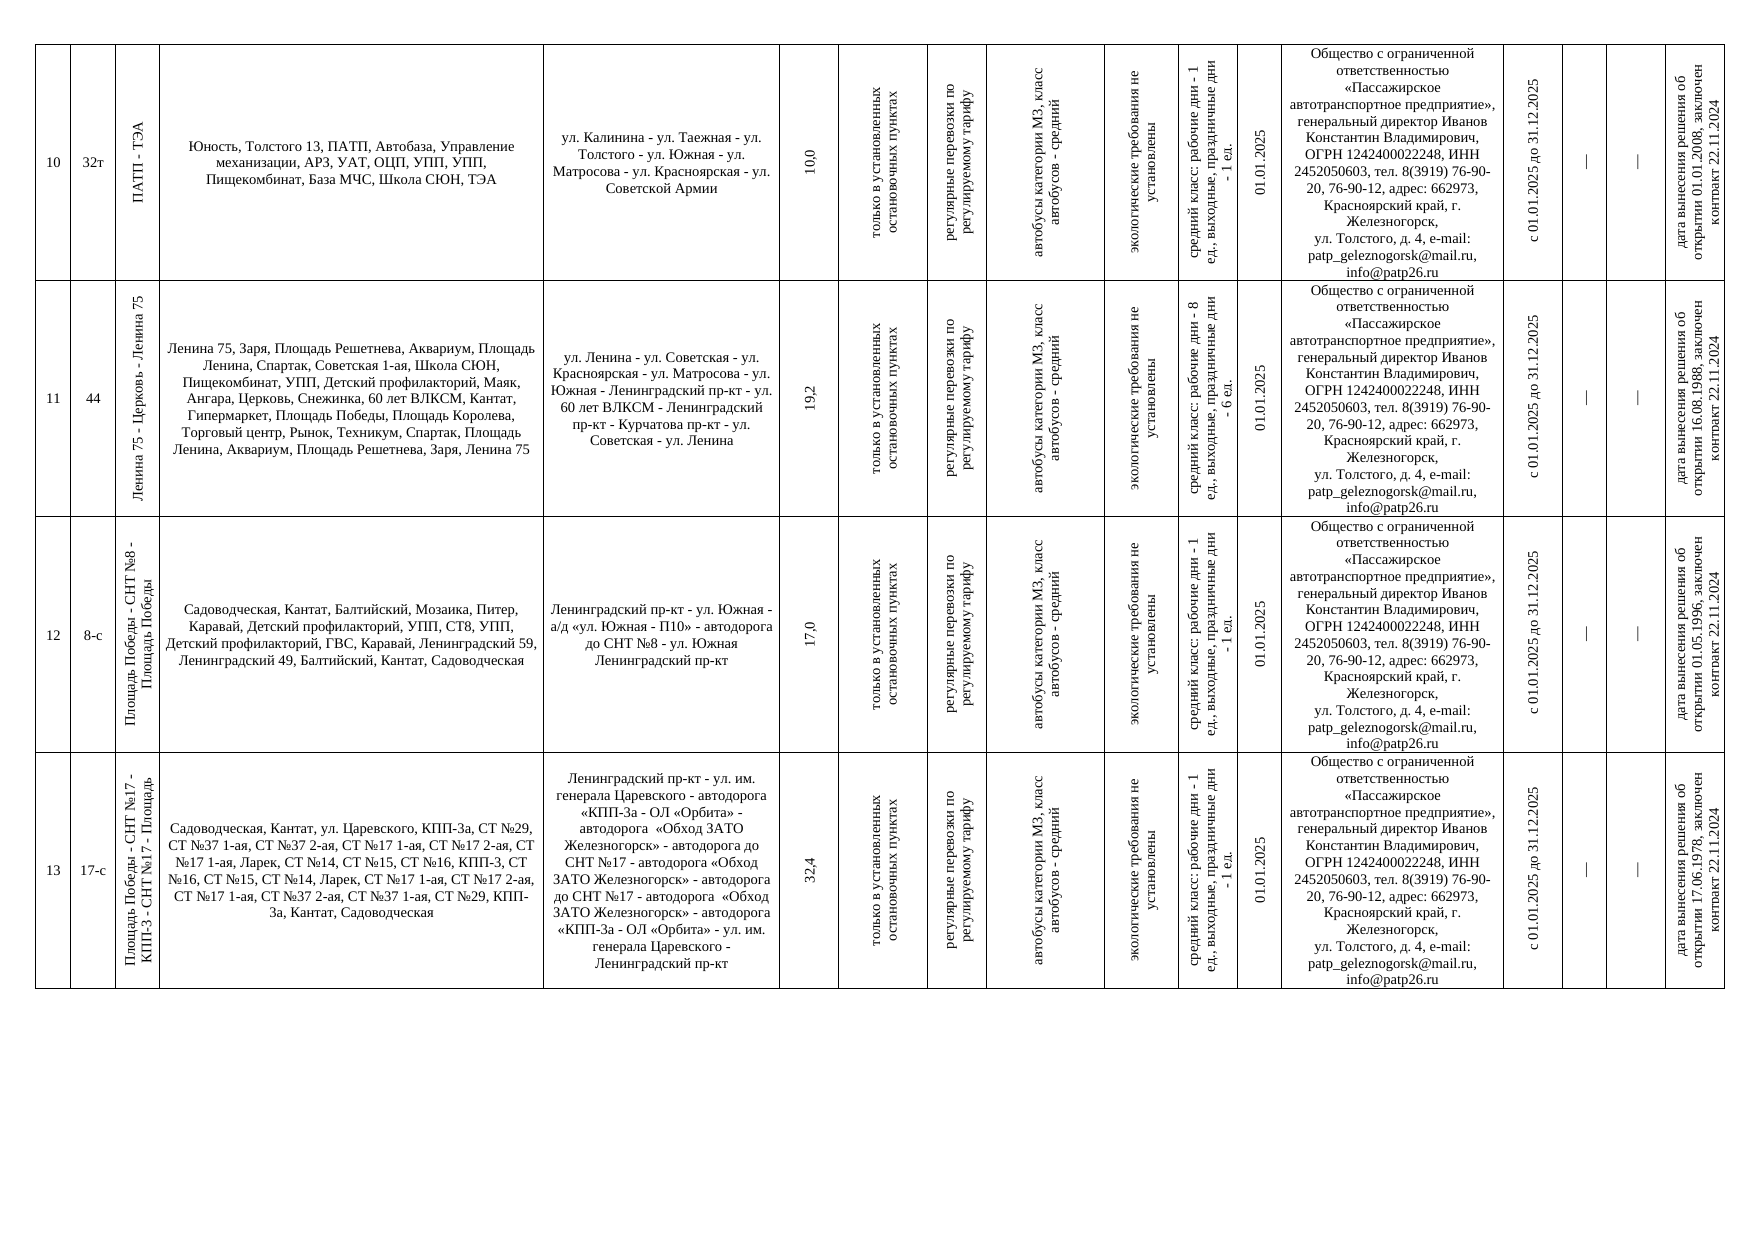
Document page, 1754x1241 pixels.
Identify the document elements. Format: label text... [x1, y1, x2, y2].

table_cell с 01.01.2025 до 31.12.2025 [1504, 281, 1562, 516]
table_cell ПАТП - ТЭА [116, 45, 159, 280]
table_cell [1282, 45, 1503, 280]
table_cell автобусы категории М3, класс автобусов - средний [987, 517, 1104, 752]
table_cell — [1607, 753, 1665, 988]
table_cell — [1607, 281, 1665, 516]
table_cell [928, 753, 986, 988]
table_cell с 01.01.2025 до 31.12.2025 [1504, 517, 1562, 752]
table_cell 10,0 [780, 45, 838, 280]
table_cell только в установленных остановочных пунктах [839, 281, 927, 516]
table_cell автобусы категории М3, класс автобусов - средний [987, 281, 1104, 516]
table_cell 32т [71, 45, 115, 280]
table_cell регулярные перевозки по регулируемому тарифу [928, 281, 986, 516]
table_cell — [1563, 753, 1606, 988]
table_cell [1504, 753, 1562, 988]
table_cell Ленина 75, Заря, Площадь Решетнева, Аквариум, Площадь Ленина, Спартак, Советская 1-ая, Школа СЮН, Пищекомбинат, УПП, Детский профилакторий, Маяк, Ангара, Церковь, Снежинка, 60 лет ВЛКСМ, Кантат, Гипермаркет, Площадь Победы, Площадь Королева, Торговый центр, Рынок, Техникум, Спартак, Площадь Ленина, Аквариум, Площадь Решетнева, Заря, Ленина 75 [160, 281, 543, 516]
table_cell 11 [36, 281, 70, 516]
table_cell дата вынесения решения об открытии 01.05.1996, заключен контракт 22.11.2024 [1666, 517, 1724, 752]
table_cell 8-c [71, 517, 115, 752]
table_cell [1105, 753, 1178, 988]
table_cell регулярные перевозки по регулируемому тарифу [928, 45, 986, 280]
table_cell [839, 45, 927, 280]
table_cell 44 [71, 281, 115, 516]
table_cell Ленинградский пр-кт - ул. им. генерала Царевского - автодорога «КПП-3а - ОЛ «Орбита» - автодорога «Обход ЗАТО Железногорск» - автодорога до СНТ №17 - автодорога «Обход ЗАТО Железногорск» - автодорога до СНТ №17 - автодорога «Обход ЗАТО Железногорск» - автодорога «КПП-3а - ОЛ «Орбита» - ул. им. генерала Царевского -Ленинградский пр-кт [544, 753, 779, 988]
table_cell 01.01.2025 [1238, 45, 1281, 280]
table_cell экологические требования не установлены [1105, 517, 1178, 752]
table_cell 01.01.2025 [1238, 281, 1281, 516]
table_cell Ленина 75 - Церковь - Ленина 75 [116, 281, 159, 516]
table_cell 17,0 [780, 517, 838, 752]
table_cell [1504, 45, 1562, 280]
table_cell Площадь Победы - СНТ №17 - КПП-3 - СНТ №17 - Площадь Победы [116, 753, 159, 988]
table_cell Площадь Победы - СНТ №8 - Площадь Победы [116, 517, 159, 752]
table_cell 01.01.2025 [1238, 753, 1281, 988]
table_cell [987, 45, 1104, 280]
table_cell автобусы категории М3, класс автобусов - средний [987, 753, 1104, 988]
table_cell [1105, 45, 1178, 280]
table_cell — [1563, 281, 1606, 516]
table_cell 32,4 [780, 753, 838, 988]
table_cell 19,2 [780, 281, 838, 516]
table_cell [839, 753, 927, 988]
table_cell — [1563, 45, 1606, 280]
table_cell средний класс: рабочие дни - 1 ед., выходные, праздничные дни - 1 ед. [1179, 753, 1237, 988]
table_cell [1282, 753, 1503, 988]
table_cell Юность, Толстого 13, ПАТП, Автобаза, Управление механизации, АРЗ, УАТ, ОЦП, УПП, УПП, Пищекомбинат, База МЧС, Школа СЮН, ТЭА [160, 45, 543, 280]
table_cell средний класс: рабочие дни - 8 ед., выходные, праздничные дни - 6 ед. [1179, 281, 1237, 516]
table_cell дата вынесения решения об открытии 16.08.1988, заключен контракт 22.11.2024 [1666, 281, 1724, 516]
table_cell средний класс: рабочие дни - 1 ед., выходные, праздничные дни - 1 ед. [1179, 45, 1237, 280]
table_cell 17-с [71, 753, 115, 988]
table_cell ул. Калинина - ул. Таежная - ул. Толстого - ул. Южная - ул. Матросова - ул. Красноярская - ул. Советской Армии [544, 45, 779, 280]
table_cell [1666, 753, 1724, 988]
table_cell 01.01.2025 [1238, 517, 1281, 752]
table_cell 13 [36, 753, 70, 988]
table_cell Садоводческая, Кантат, Балтийский, Мозаика, Питер, Каравай, Детский профилакторий, УПП, СТ8, УПП, Детский профилакторий, ГВС, Каравай, Ленинградский 59, Ленинградский 49, Балтийский, Кантат, Садоводческая [160, 517, 543, 752]
table_cell только в установленных остановочных пунктах [839, 517, 927, 752]
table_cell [1666, 45, 1724, 280]
table_cell — [1607, 517, 1665, 752]
table_cell средний класс: рабочие дни - 1 ед., выходные, праздничные дни - 1 ед. [1179, 517, 1237, 752]
table_cell Ленинградский пр-кт - ул. Южная - а/д «ул. Южная - П10» - автодорога до СНТ №8 - ул. Южная Ленинградский пр-кт [544, 517, 779, 752]
table_cell регулярные перевозки по регулируемому тарифу [928, 517, 986, 752]
table_cell 12 [36, 517, 70, 752]
table_cell — [1563, 517, 1606, 752]
table_cell 10 [36, 45, 70, 280]
table_cell Садоводческая, Кантат, ул. Царевского, КПП-3а, СТ №29, СТ №37 1-ая, СТ №37 2-ая, СТ №17 1-ая, СТ №17 2-ая, СТ №17 1-ая, Ларек, СТ №14, СТ №15, СТ №16, КПП-3, СТ №16, СТ №15, СТ №14, Ларек, СТ №17 1-ая, СТ №17 2-ая, СТ №17 1-ая, СТ №37 2-ая, СТ №37 1-ая, СТ №29, КПП-3а, Кантат, Садоводческая [160, 753, 543, 988]
table_cell — [1607, 45, 1665, 280]
table_cell ул. Ленина - ул. Советская - ул. Красноярская - ул. Матросова - ул. Южная - Ленинградский пр-кт - ул. 60 лет ВЛКСМ - Ленинградский пр-кт - Курчатова пр-кт - ул. Советская - ул. Ленина [544, 281, 779, 516]
table_cell экологические требования не установлены [1105, 281, 1178, 516]
